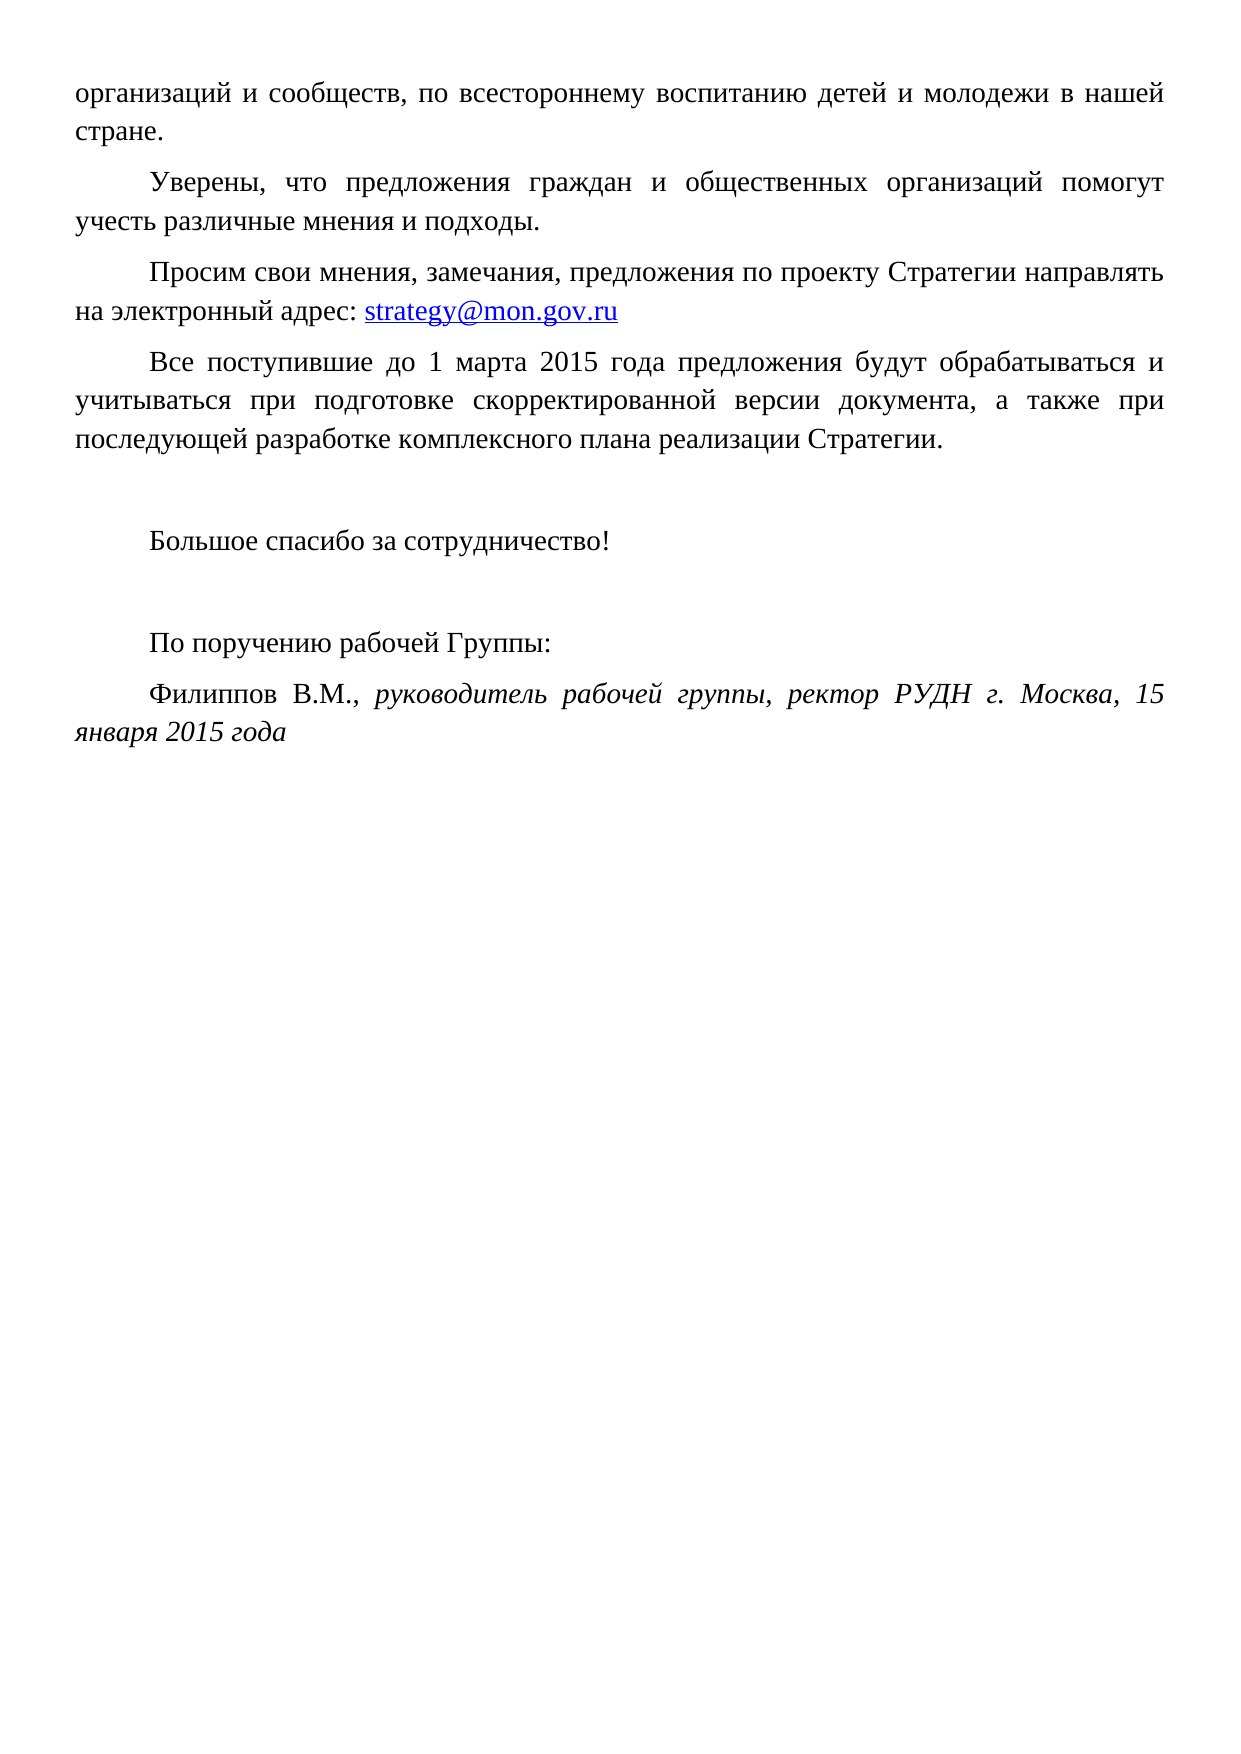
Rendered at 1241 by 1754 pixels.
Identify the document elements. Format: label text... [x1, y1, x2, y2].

text По поручению рабочей Группы: [75, 625, 1165, 658]
text Просим свои мнения, замечания, предложения по проекту Стратегии направлять на электронный адрес: strategy@mon.gov.ru [75, 254, 1165, 326]
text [75, 75, 1165, 147]
text Уверены, что предложения граждан и общественных организаций помогут учесть различные мнения и подходы. [75, 164, 1165, 237]
text Филиппов В.М., руководитель рабочей группы, ректор РУДН г. Москва, 15 января 2015 года [75, 676, 1165, 748]
text Все поступившие до 1 марта 2015 года предложения будут обрабатываться и учитываться при подготовке скорректированной версии документа, а также при последующей разработке комплексного плана реализации Стратегии. [75, 344, 1165, 454]
text Большое спасибо за сотрудничество! [75, 523, 1165, 556]
